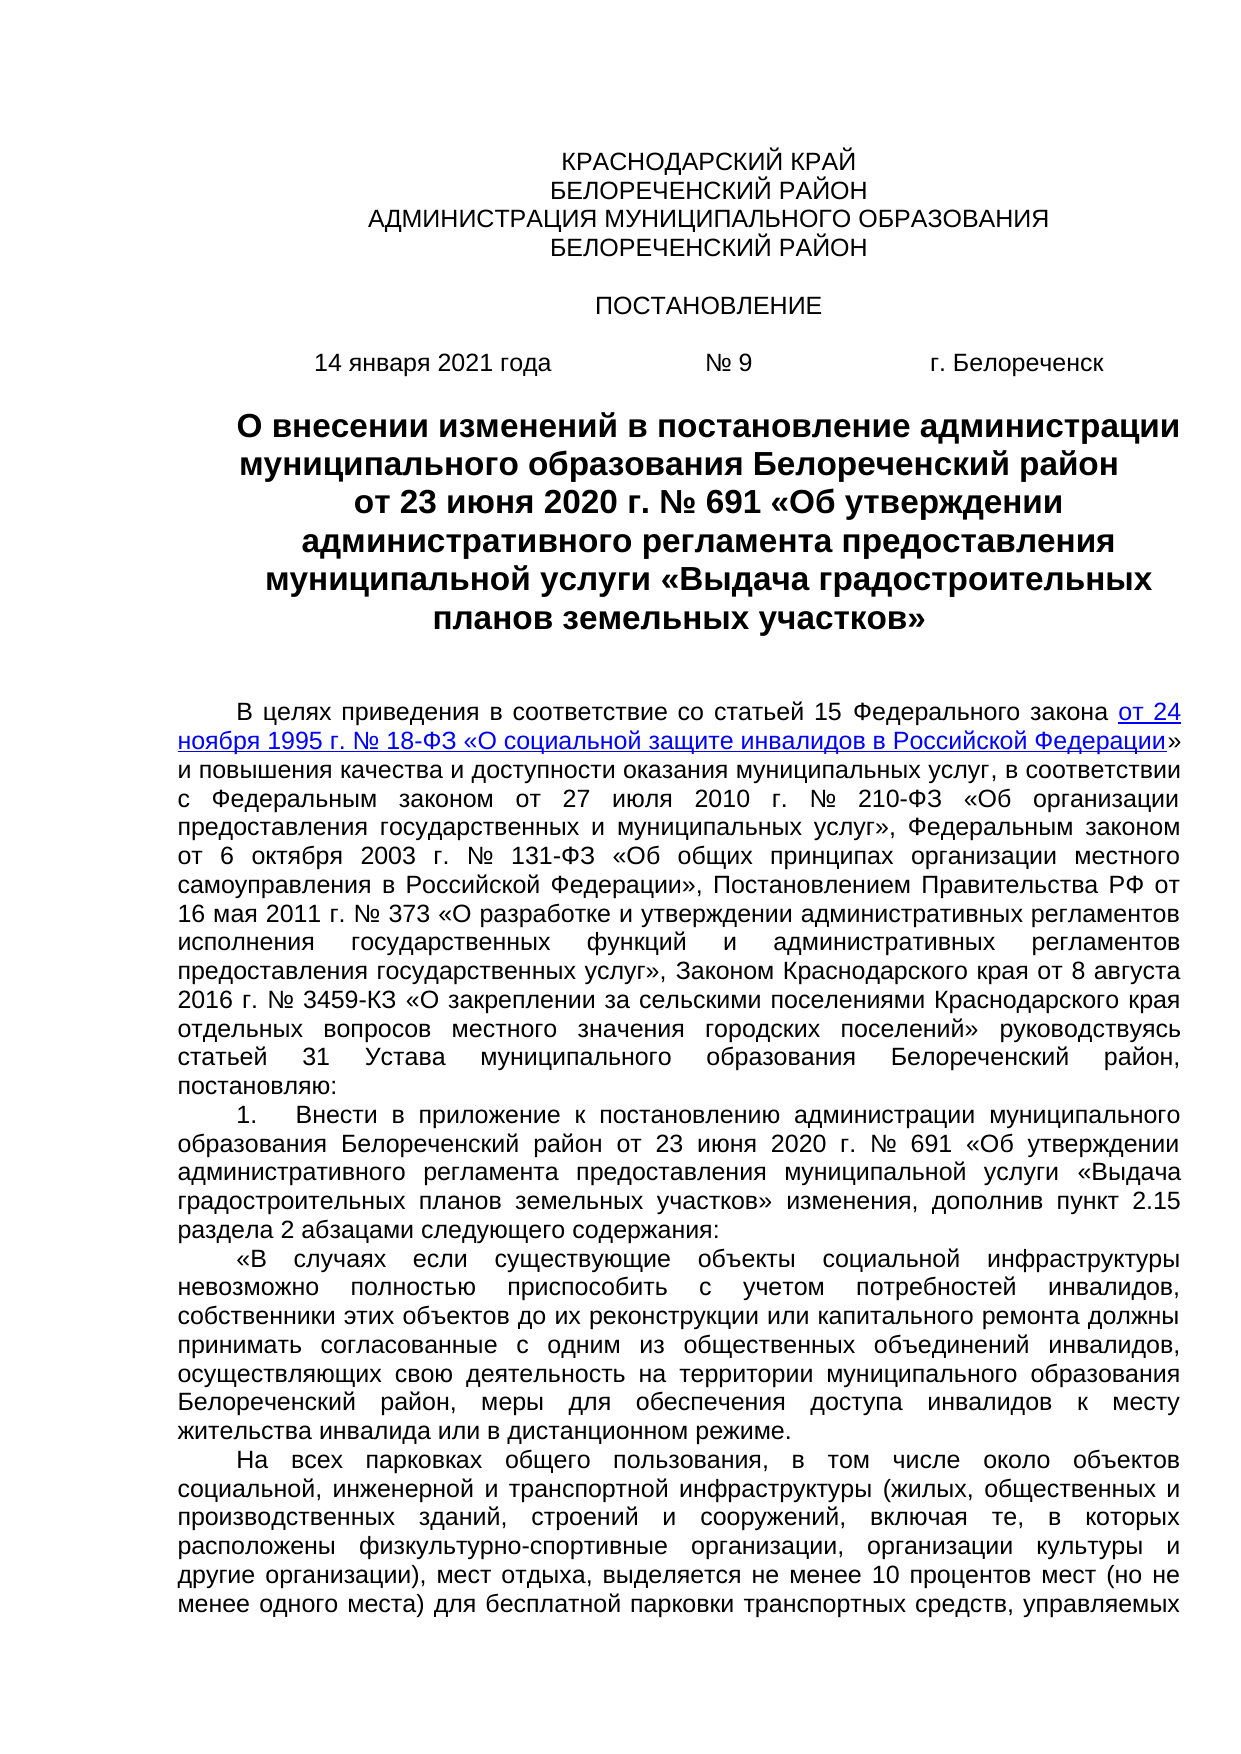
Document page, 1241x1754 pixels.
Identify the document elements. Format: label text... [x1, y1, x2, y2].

list Внести в приложение к постановлению администрации муниципального образования Белореченский район от 23 июня 2020 г. № 691 «Об утверждении административного регламента предоставления муниципальной услуги «Выдача градостроительных планов земельных участков» изменения, дополнив пункт 2.15 раздела 2 абзацами следующего содержания: [177, 1100, 1181, 1243]
text ПОСТАНОВЛЕНИЕ [177, 291, 1181, 319]
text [177, 1445, 1181, 1617]
text муниципальной услуги «Выдача градостроительных планов земельных участков» [177, 559, 1181, 636]
text КРАСНОДАРСКИЙ КРАЙ [177, 147, 1181, 176]
text АДМИНИСТРАЦИЯ МУНИЦИПАЛЬНОГО ОБРАЗОВАНИЯ [177, 204, 1181, 233]
text от 23 июня 2020 г. № 691 «Об утверждении [177, 482, 1181, 521]
text БЕЛОРЕЧЕНСКИЙ РАЙОН [177, 233, 1181, 262]
text «В случаях если существующие объекты социальной инфраструктуры невозможно полностью приспособить с учетом потребностей инвалидов, собственники этих объектов до их реконструкции или капитального ремонта должны принимать согласованные с одним из общественных объединений инвалидов, осуществляющих свою деятельность на территории муниципального образования Белореченский район, меры для обеспечения доступа инвалидов к месту жительства инвалида или в дистанционном режиме. [177, 1243, 1181, 1445]
text О внесении изменений в постановление администрации муниципального образования Белореченский район [177, 406, 1181, 482]
text 14 января 2021 года № 9 г. Белореченск [177, 348, 1181, 377]
text административного регламента предоставления [177, 521, 1181, 559]
text БЕЛОРЕЧЕНСКИЙ РАЙОН [177, 176, 1181, 204]
text В целях приведения в соответствие со статьей 15 Федерального закона от 24 ноября 1995 г. № 18-ФЗ «О социальной защите инвалидов в Российской Федерации» и повышения качества и доступности оказания муниципальных услуг, в соответствии с Федеральным законом от 27 июля 2010 г. № 210-ФЗ «Об организации предоставления государственных и муниципальных услуг», Федеральным законом от 6 октября 2003 г. № 131-ФЗ «Об общих принципах организации местного самоуправления в Российской Федерации», Постановлением Правительства РФ от 16 мая 2011 г. № 373 «О разработке и утверждении административных регламентов исполнения государственных функций и административных регламентов предоставления государственных услуг», Законом Краснодарского края от 8 августа 2016 г. № 3459-КЗ «О закреплении за сельскими поселениями Краснодарского края отдельных вопросов местного значения городских поселений» руководствуясь статьей 31 Устава муниципального образования Белореченский район, постановляю: [177, 697, 1181, 1100]
